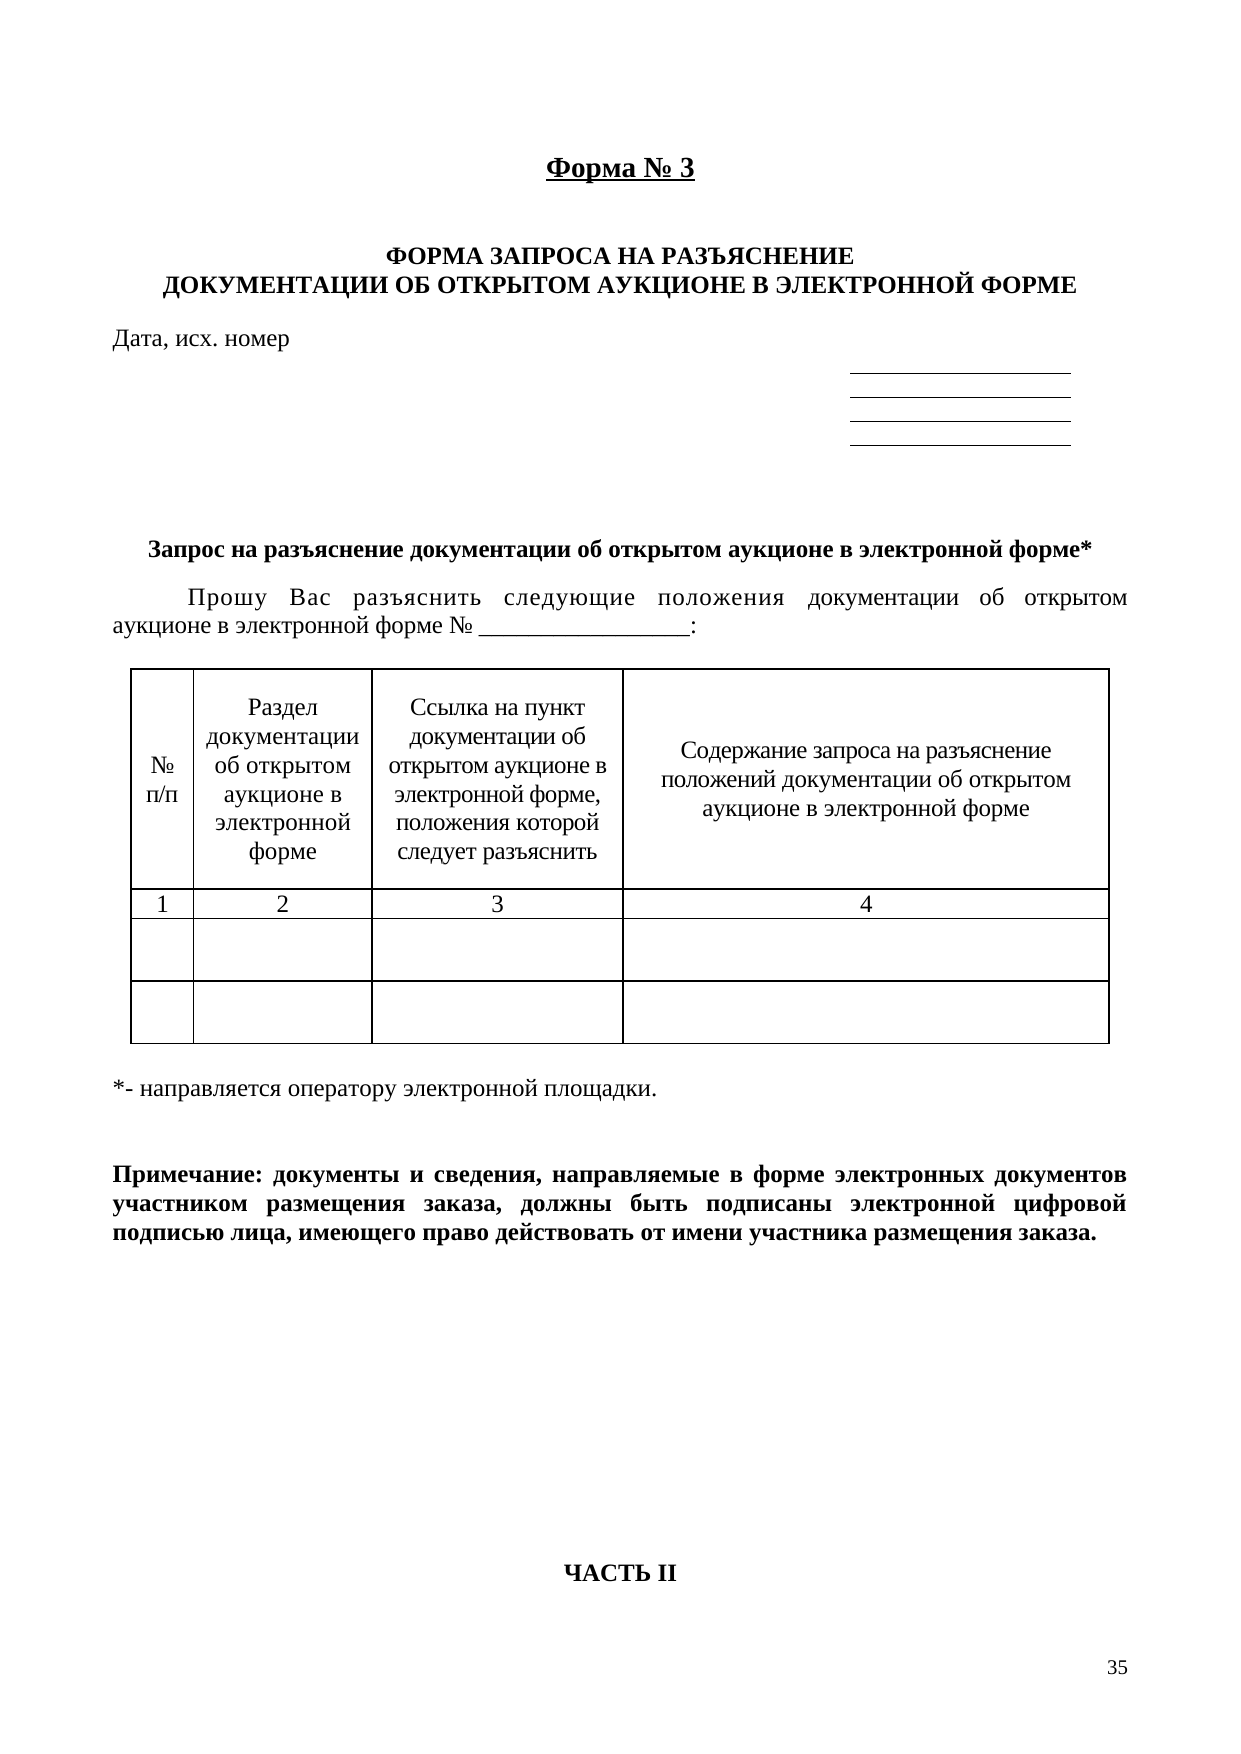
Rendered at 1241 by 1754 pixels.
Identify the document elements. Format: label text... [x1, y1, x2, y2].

text ДОКУМЕНТАЦИИ ОБ ОТКРЫТОМ АУКЦИОНЕ В ЭЛЕКТРОННОЙ ФОРМЕ [112, 270, 1128, 299]
table_cell [132, 919, 193, 980]
table_cell [373, 919, 622, 980]
table_cell [194, 982, 371, 1042]
text Дата, исх. номер [112, 323, 1128, 351]
text Форма № 3 [112, 150, 1128, 183]
table_cell [194, 919, 371, 980]
text ЧАСТЬ II [112, 1558, 1128, 1587]
table_cell [624, 919, 1108, 980]
text *- направляется оператору электронной площадки. [112, 1073, 1128, 1102]
table_header Раздел документации об открытом аукционе в электронной форме [194, 670, 371, 888]
table_header № п/п [132, 670, 193, 888]
table_cell [624, 982, 1108, 1042]
text Запрос на разъяснение документации об открытом аукционе в электронной форме* [112, 534, 1128, 563]
table_cell [132, 982, 193, 1042]
text ФОРМА ЗАПРОСА НА РАЗЪЯСНЕНИЕ [112, 241, 1128, 270]
table_header Ссылка на пункт документации об открытом аукционе в электронной форме, положения которой следует разъяснить [373, 670, 622, 888]
table_header Содержание запроса на разъяснение положений документации об открытом аукционе в электронной форме [624, 670, 1108, 888]
table_cell [373, 982, 622, 1042]
text Примечание: документы и сведения, направляемые в форме электронных документов участником размещения заказа, должны быть подписаны электронной цифровой подписью лица, имеющего право действовать от имени участника размещения заказа. [112, 1159, 1128, 1245]
text Прошу Вас разъяснить следующие положения документации об открытом аукционе в электронной форме № _________________: [112, 582, 1128, 639]
